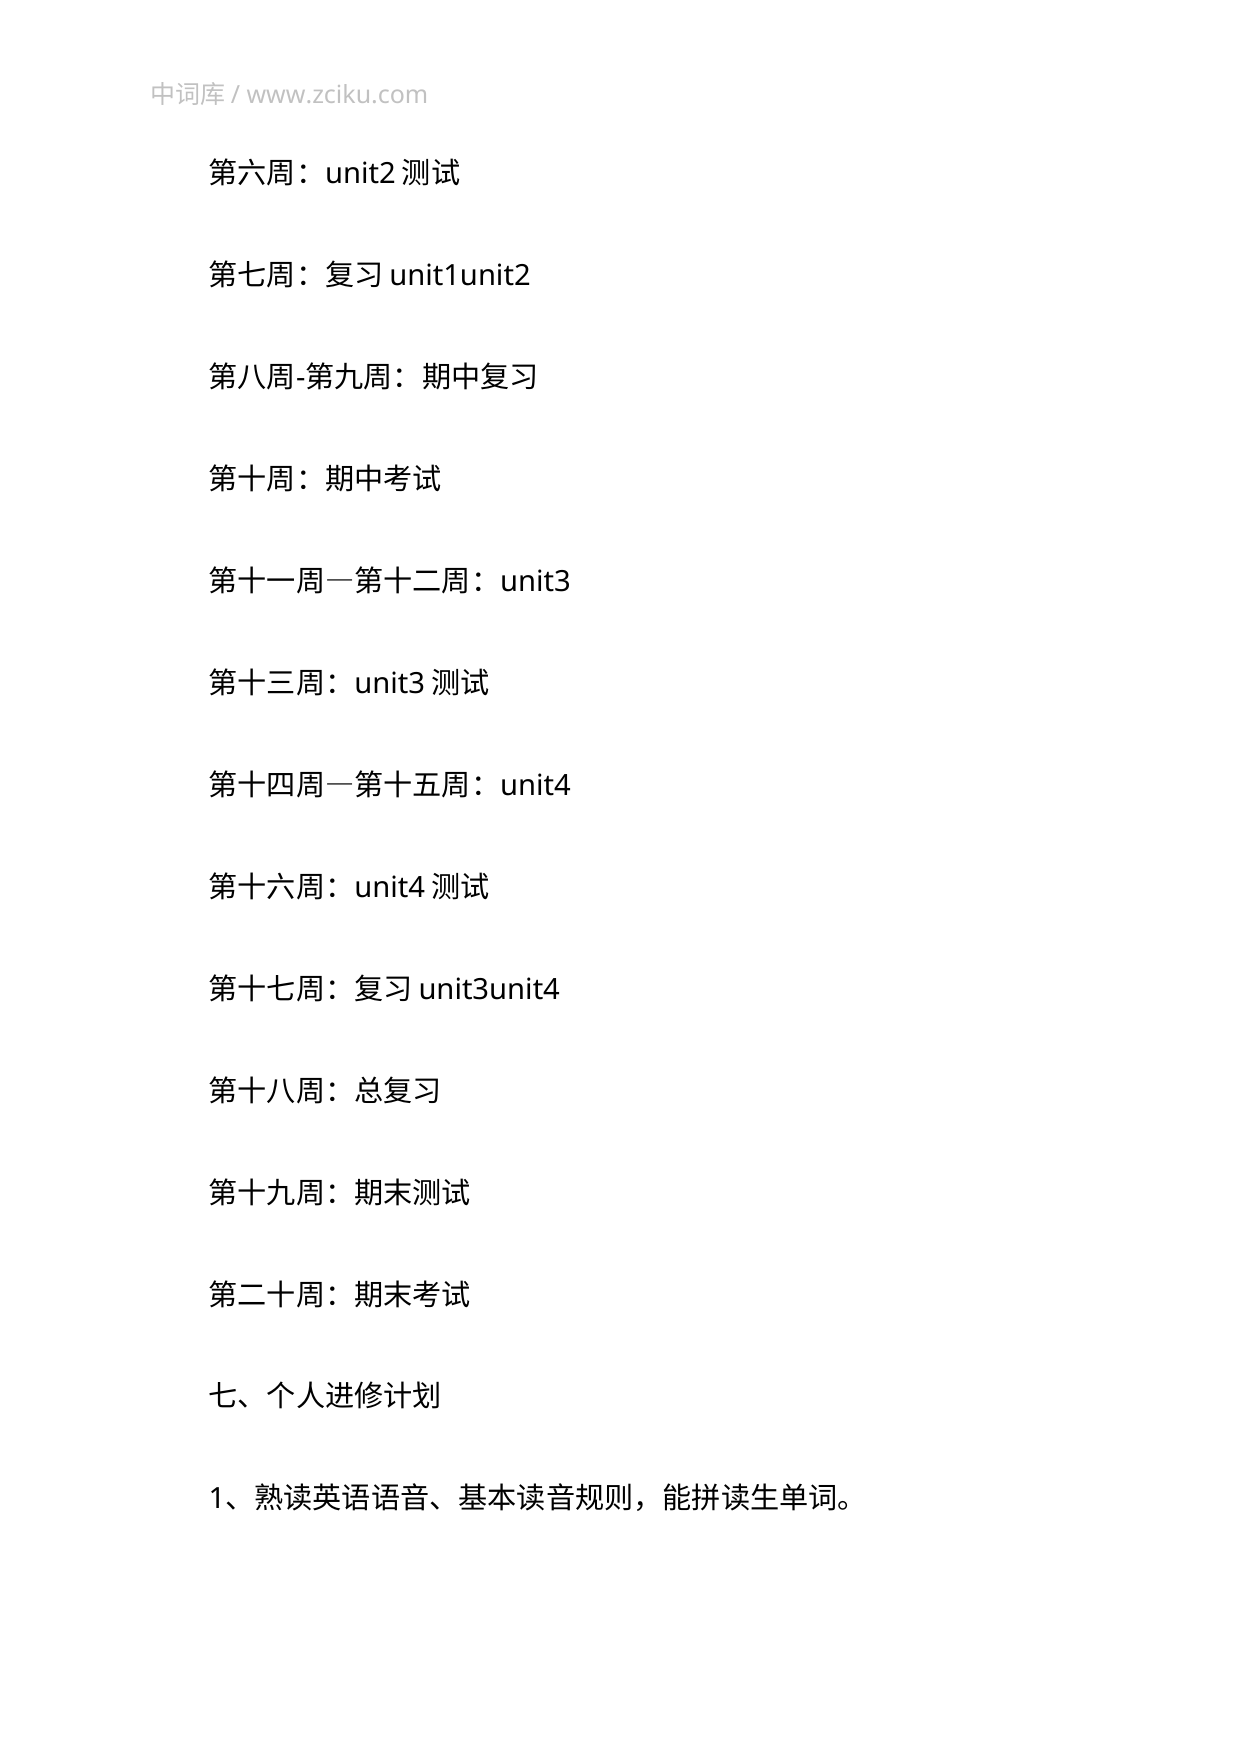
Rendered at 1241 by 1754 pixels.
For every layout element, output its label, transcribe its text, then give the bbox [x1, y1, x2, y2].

text 第七周：复习unit1unit2 [150, 252, 1090, 294]
text 第十七周：复习unit3unit4 [150, 966, 1090, 1008]
text 第六周：unit2测试 [150, 150, 1090, 192]
text 第十九周：期末测试 [150, 1169, 1090, 1212]
text 第十一周—第十二周：unit3 [150, 558, 1090, 600]
text 第十六周：unit4测试 [150, 864, 1090, 906]
text 1、熟读英语语音、基本读音规则，能拼读生单词。 [150, 1475, 1090, 1517]
text 七、个人进修计划 [150, 1373, 1090, 1415]
text 第十八周：总复习 [150, 1068, 1090, 1110]
text 第八周-第九周：期中复习 [150, 354, 1090, 396]
text 第十四周—第十五周：unit4 [150, 762, 1090, 804]
text 第十三周：unit3测试 [150, 660, 1090, 702]
text 第十周：期中考试 [150, 456, 1090, 498]
text 第二十周：期末考试 [150, 1271, 1090, 1313]
